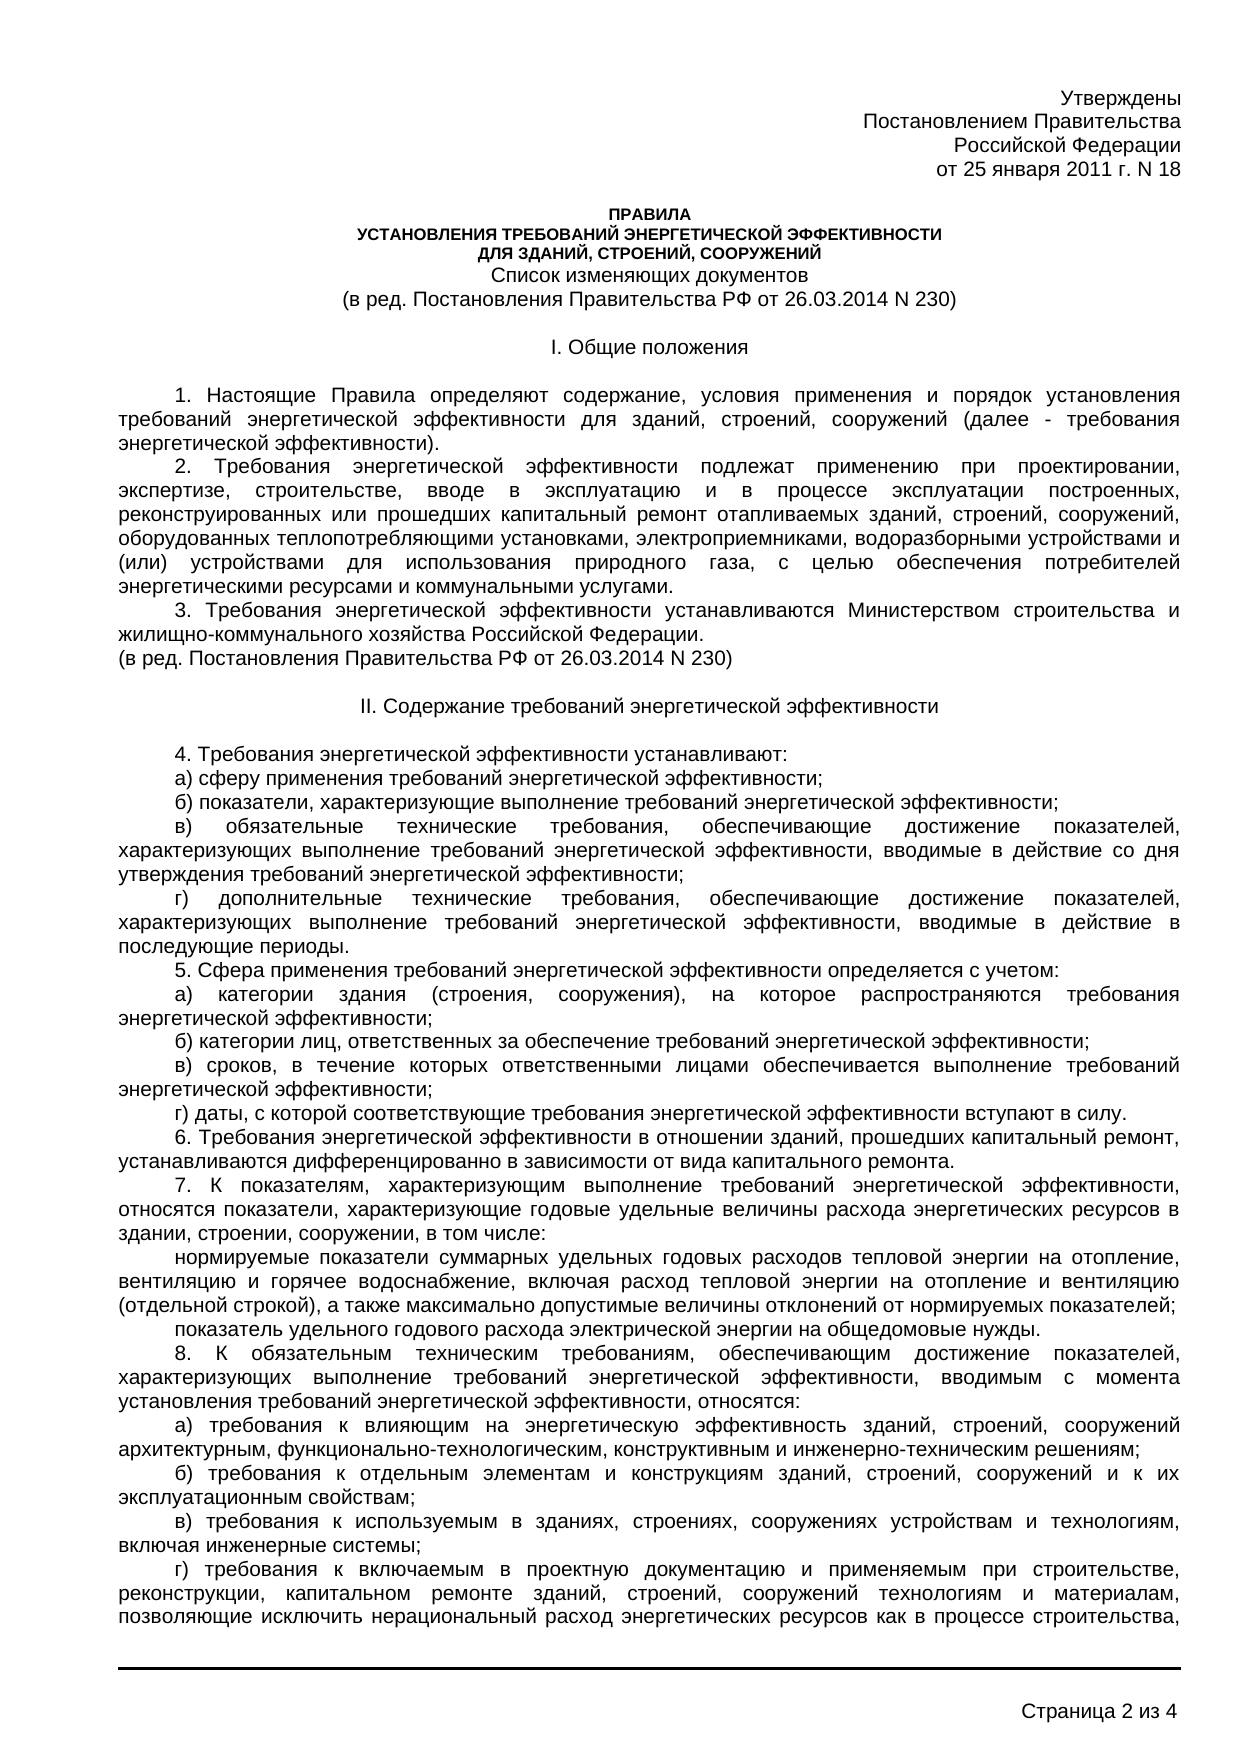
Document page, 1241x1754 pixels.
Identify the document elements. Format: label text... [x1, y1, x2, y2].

text 5. Сфера применения требований энергетической эффективности определяется с учетом: [118, 957, 1181, 981]
text Постановлением Правительства [118, 109, 1181, 133]
title УСТАНОВЛЕНИЯ ТРЕБОВАНИЙ ЭНЕРГЕТИЧЕСКОЙ ЭФФЕКТИВНОСТИ [118, 224, 1181, 243]
text 1. Настоящие Правила определяют содержание, условия применения и порядок установления требований энергетической эффективности для зданий, строений, сооружений (далее - требования энергетической эффективности). [118, 382, 1181, 454]
text г) дополнительные технические требования, обеспечивающие достижение показателей, характеризующих выполнение требований энергетической эффективности, вводимые в действие в последующие периоды. [118, 886, 1181, 957]
title ПРАВИЛА [118, 205, 1181, 224]
text 2. Требования энергетической эффективности подлежат применению при проектировании, экспертизе, строительстве, вводе в эксплуатацию и в процессе эксплуатации построенных, реконструированных или прошедших капитальный ремонт отапливаемых зданий, строений, сооружений, оборудованных теплопотребляющими установками, электроприемниками, водоразборными устройствами и (или) устройствами для использования природного газа, с целью обеспечения потребителей энергетическими ресурсами и коммунальными услугами. [118, 454, 1181, 598]
title ДЛЯ ЗДАНИЙ, СТРОЕНИЙ, СООРУЖЕНИЙ [118, 243, 1181, 263]
text б) показатели, характеризующие выполнение требований энергетической эффективности; [118, 790, 1181, 814]
text 7. К показателям, характеризующим выполнение требований энергетической эффективности, относятся показатели, характеризующие годовые удельные величины расхода энергетических ресурсов в здании, строении, сооружении, в том числе: [118, 1173, 1181, 1245]
text а) сферу применения требований энергетической эффективности; [118, 766, 1181, 790]
text Российской Федерации [118, 133, 1181, 157]
text а) требования к влияющим на энергетическую эффективность зданий, строений, сооружений архитектурным, функционально-технологическим, конструктивным и инженерно-техническим решениям; [118, 1413, 1181, 1461]
text а) категории здания (строения, сооружения), на которое распространяются требования энергетической эффективности; [118, 981, 1181, 1029]
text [118, 1556, 1181, 1628]
text 6. Требования энергетической эффективности в отношении зданий, прошедших капитальный ремонт, устанавливаются дифференцированно в зависимости от вида капитального ремонта. [118, 1125, 1181, 1173]
text в) обязательные технические требования, обеспечивающие достижение показателей, характеризующих выполнение требований энергетической эффективности, вводимые в действие со дня утверждения требований энергетической эффективности; [118, 814, 1181, 886]
text в) требования к используемым в зданиях, строениях, сооружениях устройствам и технологиям, включая инженерные системы; [118, 1508, 1181, 1556]
text II. Содержание требований энергетической эффективности [118, 694, 1181, 718]
text Утверждены [118, 85, 1181, 109]
text (в ред. Постановления Правительства РФ от 26.03.2014 N 230) [118, 646, 1181, 670]
text 3. Требования энергетической эффективности устанавливаются Министерством строительства и жилищно-коммунального хозяйства Российской Федерации. [118, 598, 1181, 646]
text показатель удельного годового расхода электрической энергии на общедомовые нужды. [118, 1317, 1181, 1341]
text (в ред. Постановления Правительства РФ от 26.03.2014 N 230) [118, 287, 1181, 311]
text I. Общие положения [118, 334, 1181, 358]
text б) требования к отдельным элементам и конструкциям зданий, строений, сооружений и к их эксплуатационным свойствам; [118, 1461, 1181, 1508]
text г) даты, с которой соответствующие требования энергетической эффективности вступают в силу. [118, 1101, 1181, 1125]
text нормируемые показатели суммарных удельных годовых расходов тепловой энергии на отопление, вентиляцию и горячее водоснабжение, включая расход тепловой энергии на отопление и вентиляцию (отдельной строкой), а также максимально допустимые величины отклонений от нормируемых показателей; [118, 1245, 1181, 1317]
text в) сроков, в течение которых ответственными лицами обеспечивается выполнение требований энергетической эффективности; [118, 1053, 1181, 1101]
text Список изменяющих документов [118, 263, 1181, 287]
text от 25 января 2011 г. N 18 [118, 157, 1181, 181]
text 8. К обязательным техническим требованиям, обеспечивающим достижение показателей, характеризующих выполнение требований энергетической эффективности, вводимым с момента установления требований энергетической эффективности, относятся: [118, 1341, 1181, 1413]
text б) категории лиц, ответственных за обеспечение требований энергетической эффективности; [118, 1029, 1181, 1053]
text 4. Требования энергетической эффективности устанавливают: [118, 742, 1181, 766]
